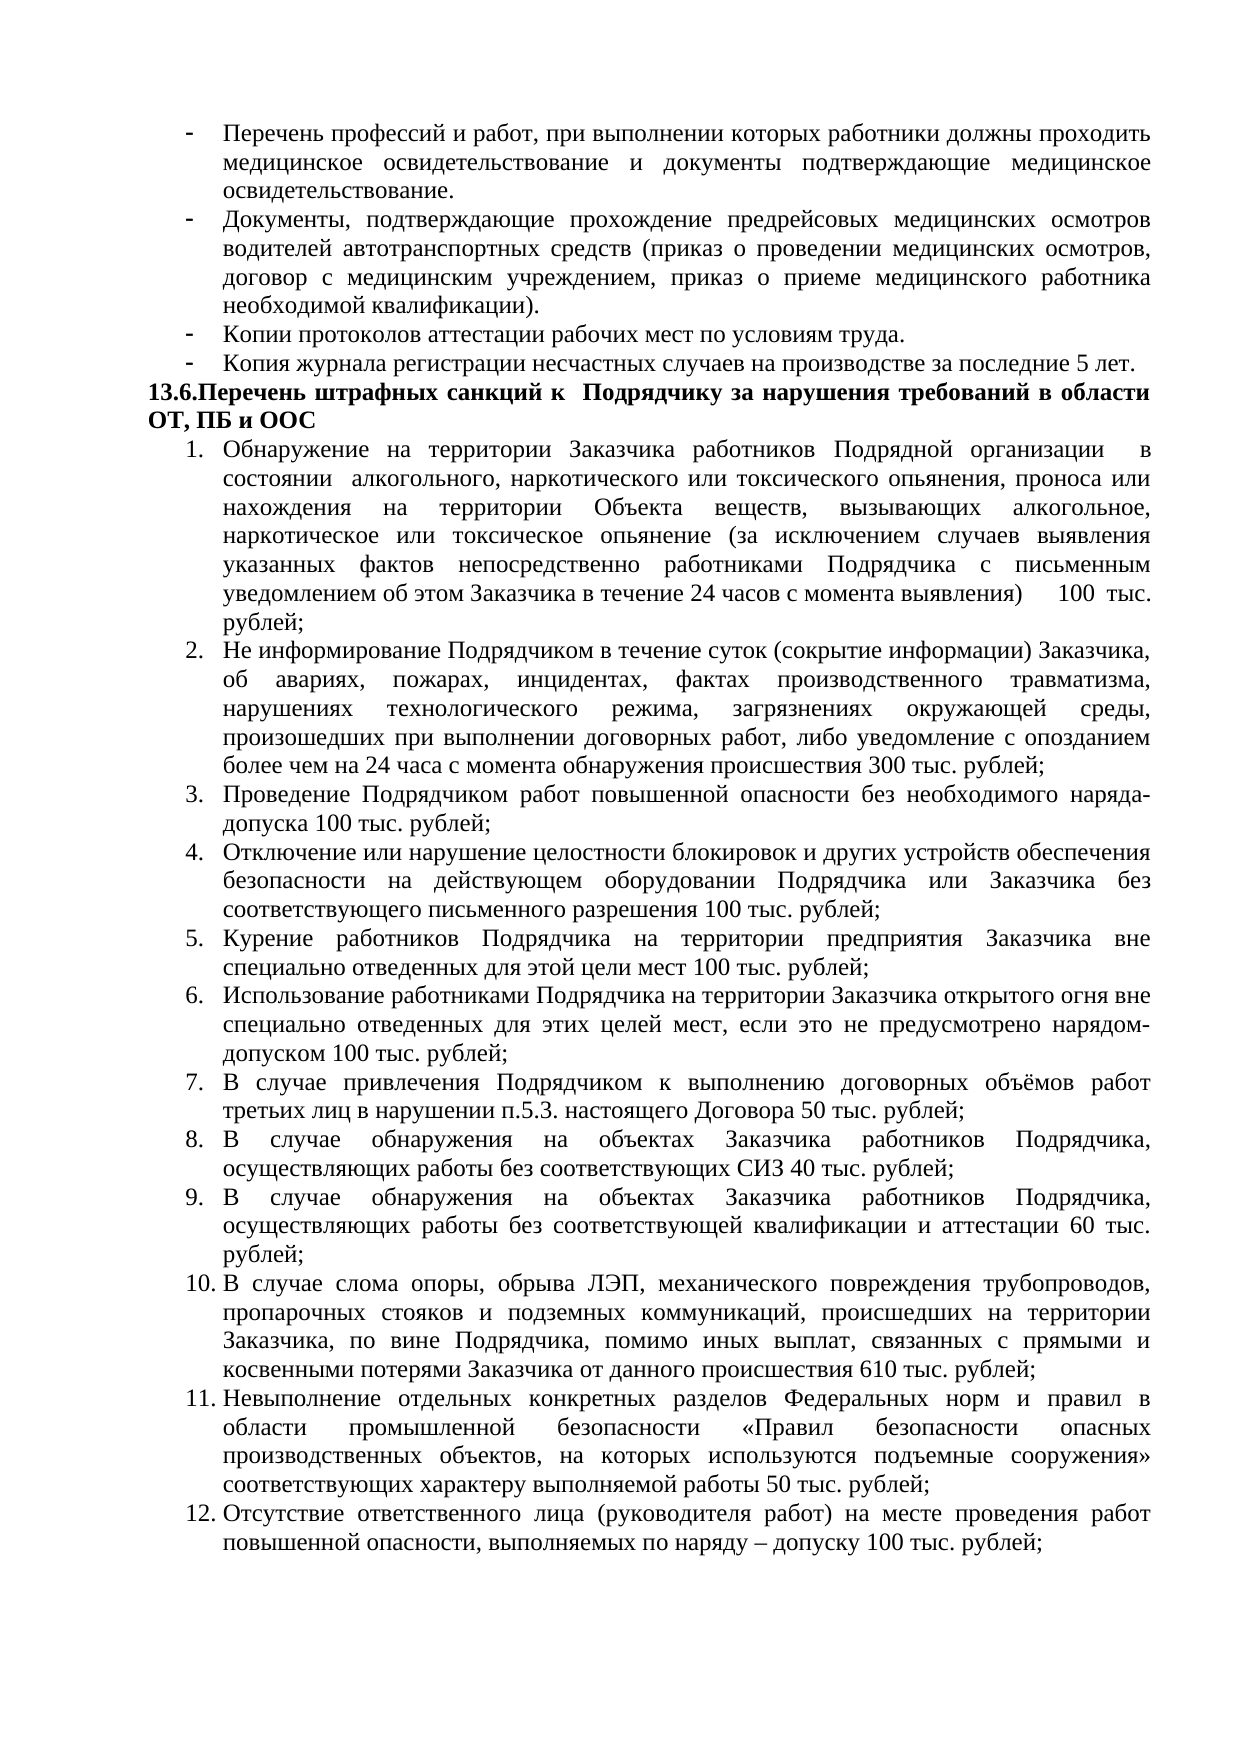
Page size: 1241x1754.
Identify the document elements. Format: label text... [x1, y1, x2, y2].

list В случае обнаружения на объектах Заказчика работников Подрядчика, осуществляющих работы без соответствующих СИЗ 40 тыс. рублей; [185, 1124, 1152, 1182]
list Копии протоколов аттестации рабочих мест по условиям труда. [185, 319, 1152, 348]
list Проведение Подрядчиком работ повышенной опасности без необходимого наряда-допуска 100 тыс. рублей; [185, 779, 1152, 837]
list Невыполнение отдельных конкретных разделов Федеральных норм и правил в области промышленной безопасности «Правил безопасности опасных производственных объектов, на которых используются подъемные сооружения» соответствующих характеру выполняемой работы 50 тыс. рублей; [185, 1383, 1152, 1498]
list Отключение или нарушение целостности блокировок и других устройств обеспечения безопасности на действующем оборудовании Подрядчика или Заказчика без соответствующего письменного разрешения 100 тыс. рублей; [185, 837, 1152, 923]
list Перечень профессий и работ, при выполнении которых работники должны проходить медицинское освидетельствование и документы подтверждающие медицинское освидетельствование. [185, 118, 1152, 204]
list Использование работниками Подрядчика на территории Заказчика открытого огня вне специально отведенных для этих целей мест, если это не предусмотрено нарядом-допуском 100 тыс. рублей; [185, 981, 1152, 1067]
text 13.6.Перечень штрафных санкций к Подрядчику за нарушения требований в области ОТ, ПБ и ООС [148, 377, 1152, 434]
list В случае обнаружения на объектах Заказчика работников Подрядчика, осуществляющих работы без соответствующей квалификации и аттестации 60 тыс. рублей; [185, 1182, 1152, 1268]
list Курение работников Подрядчика на территории предприятия Заказчика вне специально отведенных для этой цели мест 100 тыс. рублей; [185, 923, 1152, 981]
list Копия журнала регистрации несчастных случаев на производстве за последние 5 лет. [185, 348, 1152, 377]
list Не информирование Подрядчиком в течение суток (сокрытие информации) Заказчика, об авариях, пожарах, инцидентах, фактах производственного травматизма, нарушениях технологического режима, загрязнениях окружающей среды, произошедших при выполнении договорных работ, либо уведомление с опозданием более чем на 24 часа с момента обнаружения происшествия 300 тыс. рублей; [185, 636, 1152, 779]
list Обнаружение на территории Заказчика работников Подрядной организации в состоянии алкогольного, наркотического или токсического опьянения, проноса или нахождения на территории Объекта веществ, вызывающих алкогольное, наркотическое или токсическое опьянение (за исключением случаев выявления указанных фактов непосредственно работниками Подрядчика с письменным уведомлением об этом Заказчика в течение 24 часов с момента выявления) 100 тыс. рублей; [185, 434, 1152, 636]
list Документы, подтверждающие прохождение предрейсовых медицинских осмотров водителей автотранспортных средств (приказ о проведении медицинских осмотров, договор с медицинским учреждением, приказ о приеме медицинского работника необходимой квалификации). [185, 204, 1152, 319]
list В случае слома опоры, обрыва ЛЭП, механического повреждения трубопроводов, пропарочных стояков и подземных коммуникаций, происшедших на территории Заказчика, по вине Подрядчика, помимо иных выплат, связанных с прямыми и косвенными потерями Заказчика от данного происшествия 610 тыс. рублей; [185, 1268, 1152, 1383]
list В случае привлечения Подрядчиком к выполнению договорных объёмов работ третьих лиц в нарушении п.5.3. настоящего Договора 50 тыс. рублей; [185, 1067, 1152, 1124]
list Отсутствие ответственного лица (руководителя работ) на месте проведения работ повышенной опасности, выполняемых по наряду – допуску 100 тыс. рублей; [185, 1498, 1152, 1556]
